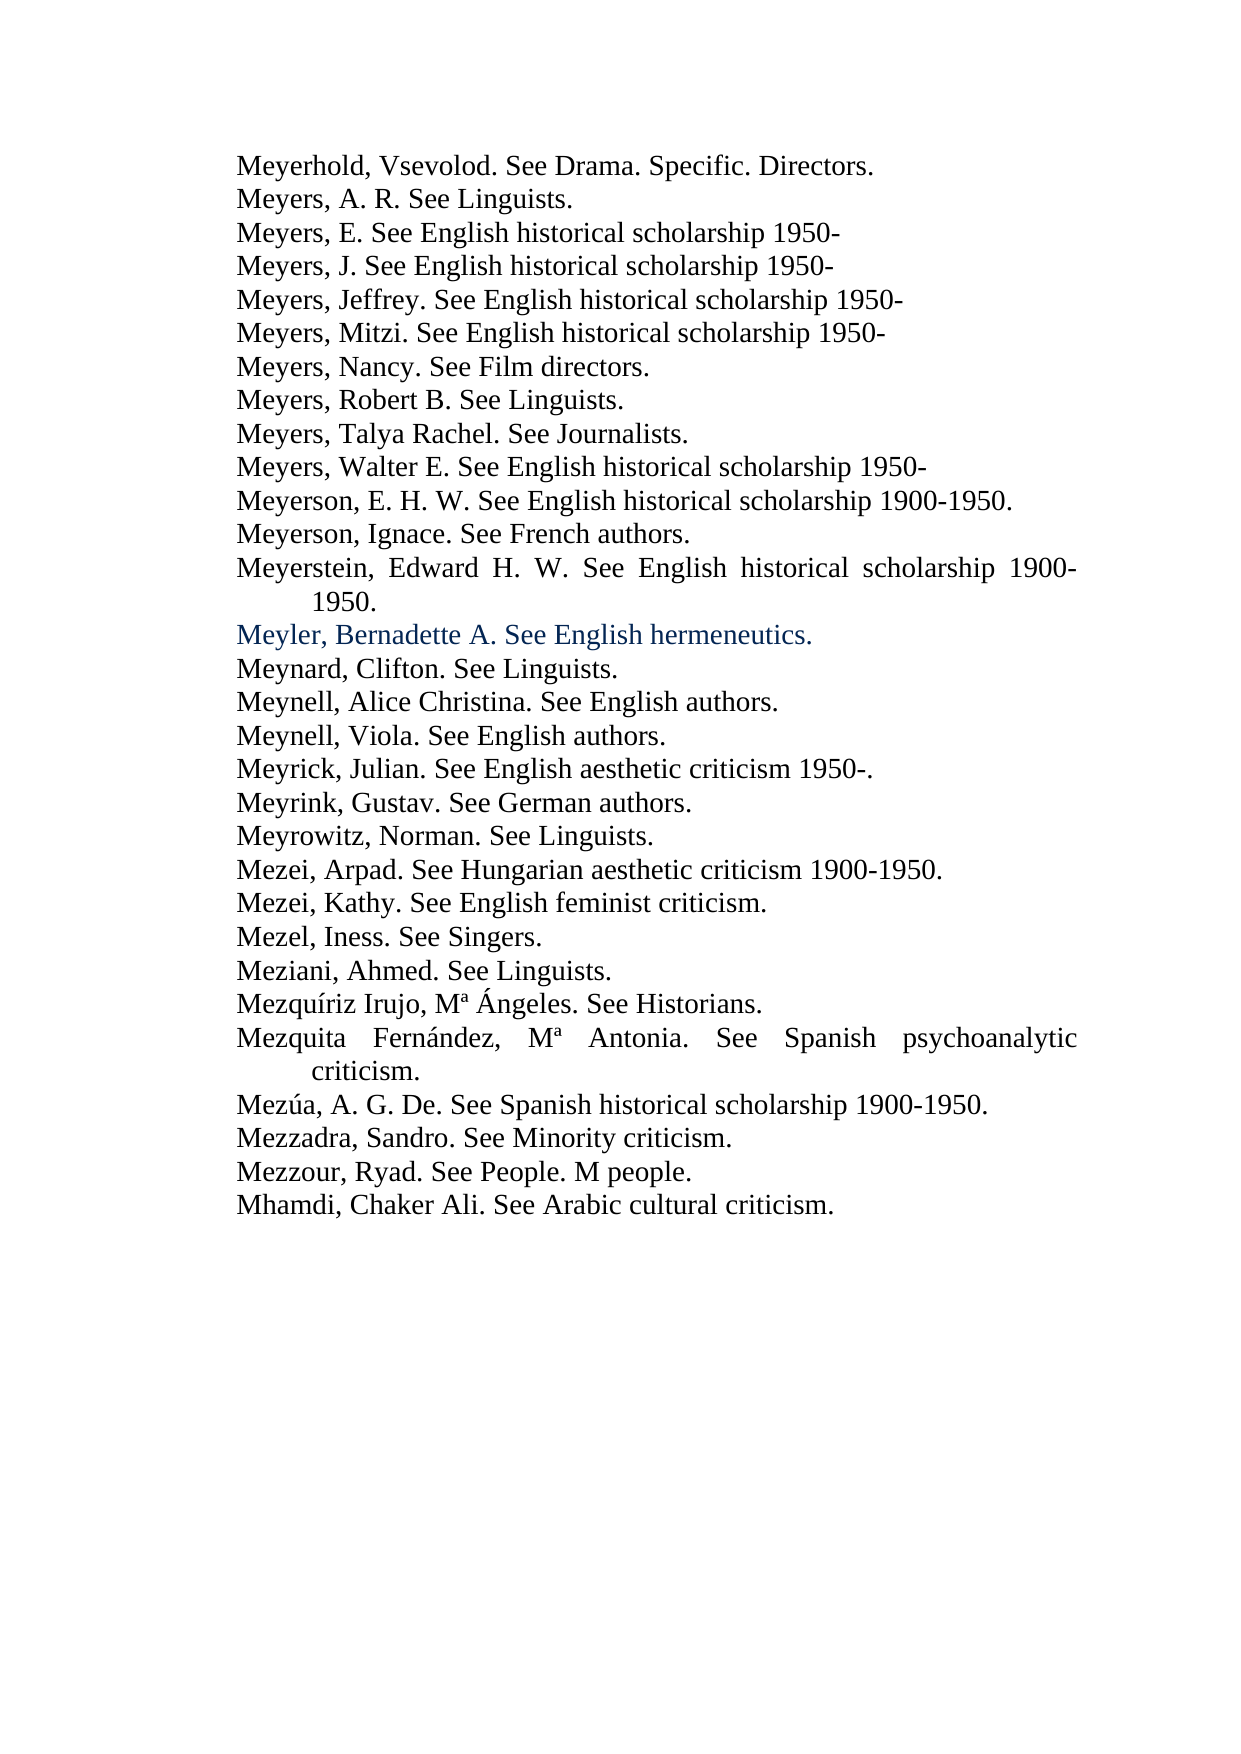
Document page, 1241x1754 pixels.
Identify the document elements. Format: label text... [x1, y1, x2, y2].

text Meyler, Bernadette A. See English hermeneutics. [236, 617, 1078, 651]
text Meynard, Clifton. See Linguists. [236, 651, 1078, 684]
text Meynell, Viola. See English authors. [236, 718, 1075, 751]
text Meyers, E. See English historical scholarship 1950- [236, 215, 1078, 248]
text Meyers, A. R. See Linguists. [236, 181, 1078, 215]
text Mezzadra, Sandro. See Minority criticism. [236, 1120, 1078, 1154]
text Meyers, Talya Rachel. See Journalists. [236, 416, 1078, 449]
text Meynell, Alice Christina. See English authors. [236, 684, 1078, 718]
text Meyers, Mitzi. See English historical scholarship 1950- [236, 315, 1078, 349]
text Mezúa, A. G. De. See Spanish historical scholarship 1900-1950. [236, 1087, 1078, 1120]
text Meyers, Nancy. See Film directors. [236, 349, 1078, 382]
text Meyers, Walter E. See English historical scholarship 1950- [236, 449, 1078, 483]
text Meyrink, Gustav. See German authors. [236, 785, 1078, 818]
text Meyerson, Ignace. See French authors. [236, 517, 1078, 550]
text Mezzour, Ryad. See People. M people. [236, 1154, 1078, 1187]
text Meyrowitz, Norman. See Linguists. [236, 818, 1078, 852]
text Mezei, Arpad. See Hungarian aesthetic criticism 1900-1950. [236, 852, 1078, 886]
text Mezquita Fernández, Mª Antonia. See Spanish psychoanalytic criticism. [236, 1020, 1078, 1087]
text Meyers, Robert B. See Linguists. [236, 382, 1078, 416]
text Meyerhold, Vsevolod. See Drama. Specific. Directors. [236, 148, 1078, 181]
text Mezquíriz Irujo, Mª Ángeles. See Historians. [236, 986, 1078, 1020]
text Meyers, Jeffrey. See English historical scholarship 1950- [236, 282, 1078, 315]
text Meyerson, E. H. W. See English historical scholarship 1900-1950. [236, 483, 1078, 517]
text Meziani, Ahmed. See Linguists. [236, 953, 1078, 986]
text Mezel, Iness. See Singers. [236, 919, 1078, 953]
text Meyers, J. See English historical scholarship 1950- [236, 248, 1078, 282]
text Mezei, Kathy. See English feminist criticism. [236, 886, 1078, 919]
text Meyerstein, Edward H. W. See English historical scholarship 1900-1950. [236, 550, 1078, 617]
text Mhamdi, Chaker Ali. See Arabic cultural criticism. [236, 1187, 1078, 1221]
text Meyrick, Julian. See English aesthetic criticism 1950-. [236, 751, 1078, 785]
